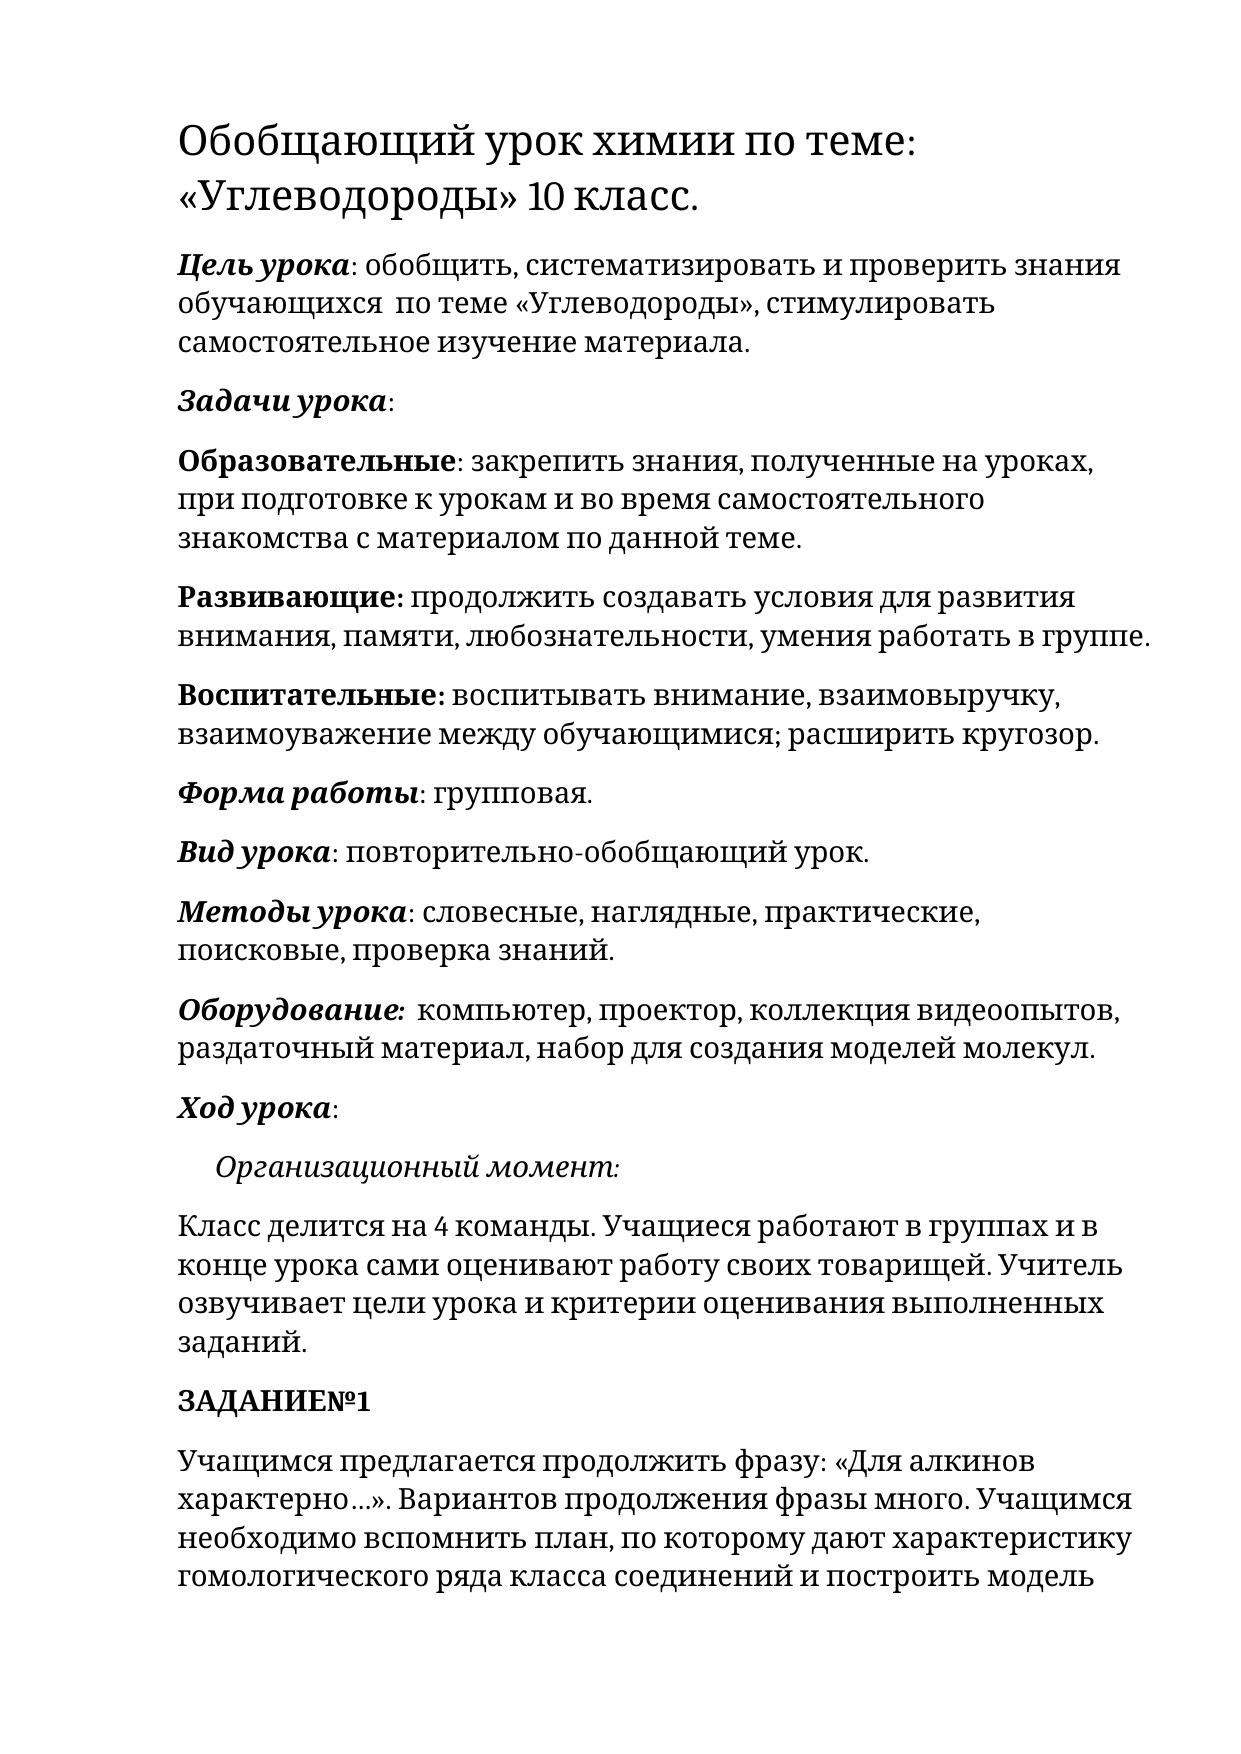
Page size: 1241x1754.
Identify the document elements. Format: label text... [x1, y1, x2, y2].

text Методы урока: словесные, наглядные, практические, поисковые, проверка знаний. [177, 896, 1152, 968]
text Класс делится на 4 команды. Учащиеся работают в группах и в конце урока сами оценивают работу своих товарищей. Учитель озвучивает цели урока и критерии оценивания выполненных заданий. [177, 1211, 1152, 1360]
text Развивающие: продолжить создавать условия для развития внимания, памяти, любознательности, умения работать в группе. [177, 581, 1152, 653]
text Форма работы: групповая. [177, 777, 1152, 811]
text Цель урока: обобщить, систематизировать и проверить знания обучающихся по теме «Углеводороды», стимулировать самостоятельное изучение материала. [177, 249, 1152, 360]
text Воспитательные: воспитывать внимание, взаимовыручку, взаимоуважение между обучающимися; расширить кругозор. [177, 679, 1152, 751]
text Обобщающий урок химии по теме: «Углеводороды» 10 класс. [177, 118, 1152, 221]
text Задачи урока: [177, 386, 1152, 419]
text Вид урока: повторительно-обобщающий урок. [177, 837, 1152, 870]
text Оборудование: компьютер, проектор, коллекция видеоопытов, раздаточный материал, набор для создания моделей молекул. [177, 994, 1152, 1066]
text Образовательные: закрепить знания, полученные на уроках, при подготовке к урокам и во время самостоятельного знакомства с материалом по данной теме. [177, 445, 1152, 556]
text ЗАДАНИЕ№1 [177, 1386, 1152, 1419]
text Ход урока: [177, 1092, 1152, 1125]
text Организационный момент: [215, 1151, 1152, 1185]
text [177, 1445, 1152, 1594]
